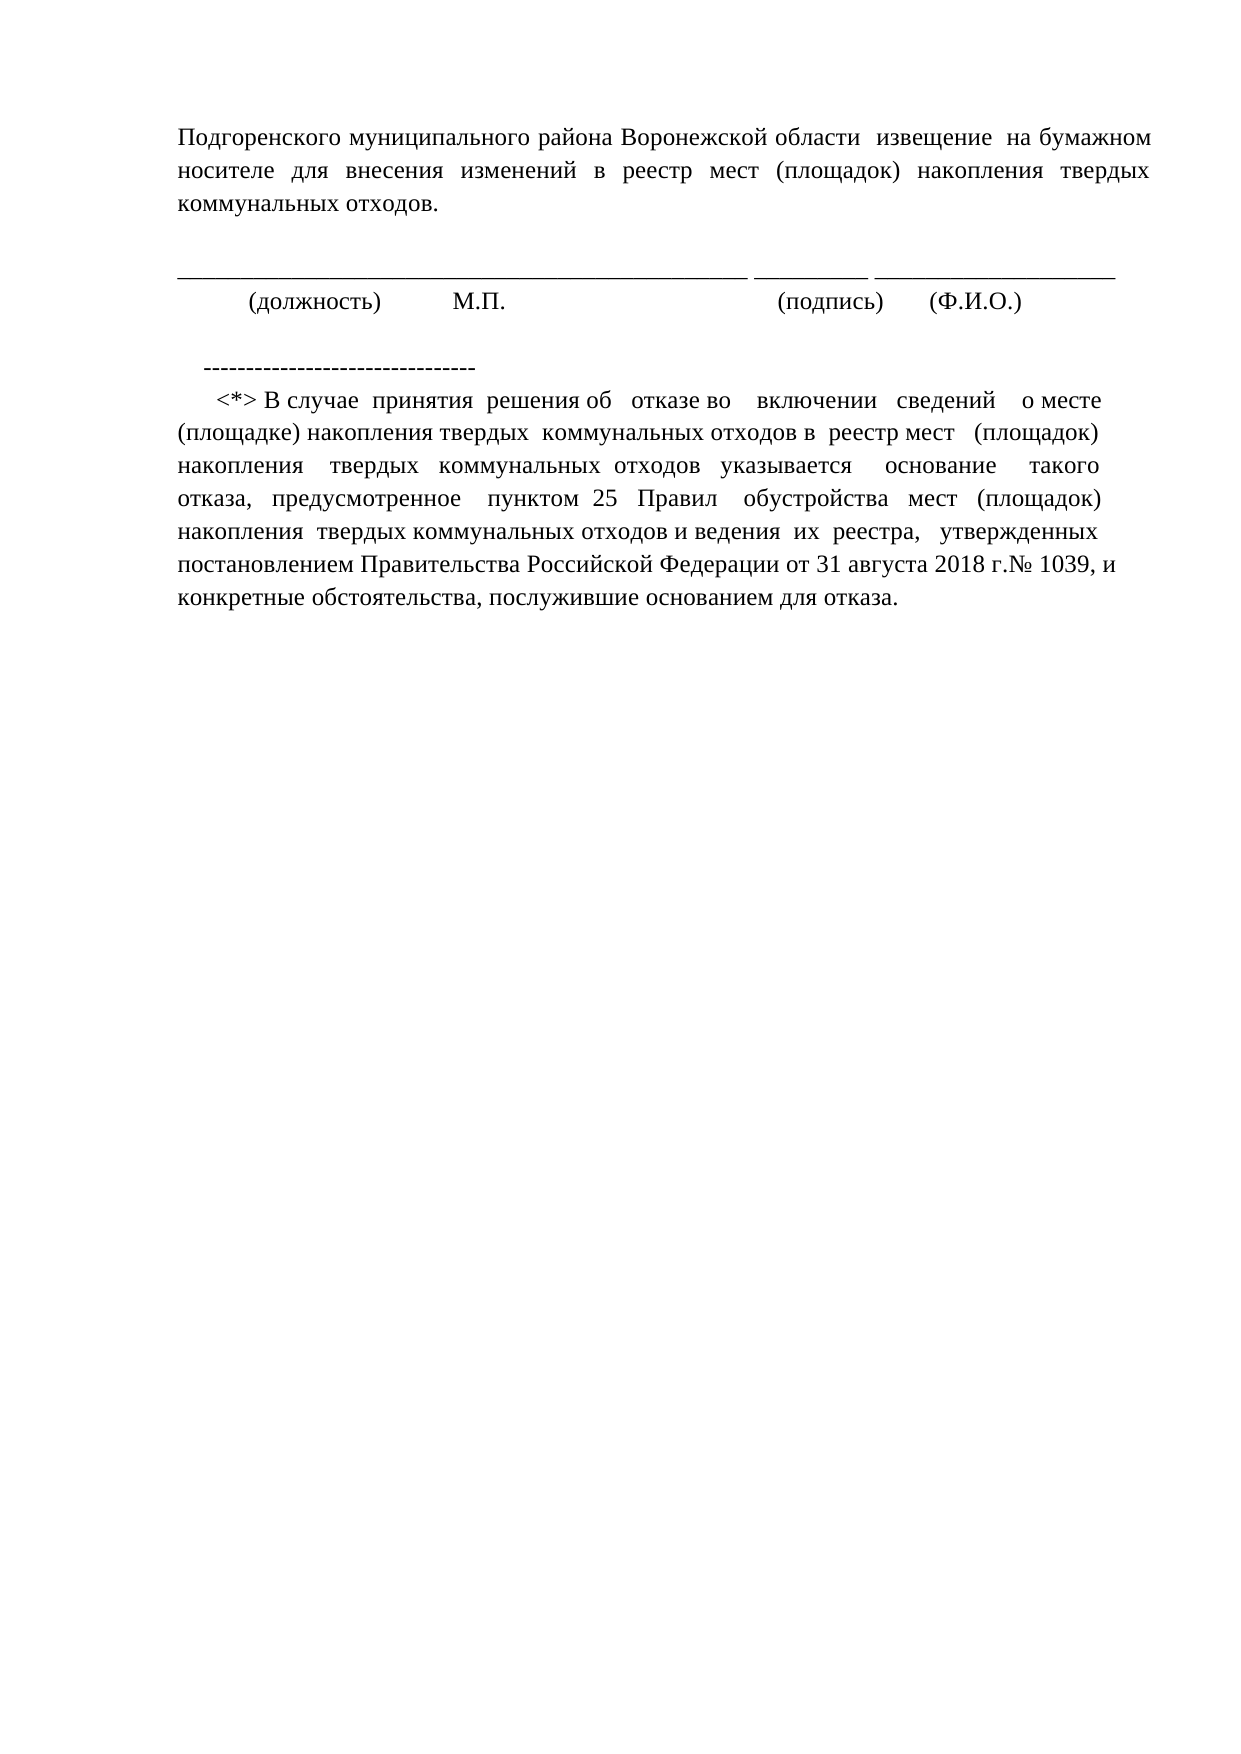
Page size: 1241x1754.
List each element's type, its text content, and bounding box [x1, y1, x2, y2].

text накопления твердых коммунальных отходов указывается основание такого [177, 446, 1152, 479]
text -------------------------------- [177, 315, 1152, 381]
text отказа, предусмотренное пунктом 25 Правил обустройства мест (площадок) [177, 479, 1152, 512]
text накопления твердых коммунальных отходов и ведения их реестра, утвержденных [177, 512, 1152, 545]
text постановлением Правительства Российской Федерации от 31 августа 2018 г.№ 1039, и конкретные обстоятельства, послужившие основанием для отказа. [177, 545, 1152, 610]
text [177, 118, 1152, 217]
text (должность) М.П. (подпись) (Ф.И.О.) [177, 282, 1152, 315]
text <*> В случае принятия решения об отказе во включении сведений о месте (площадке) накопления твердых коммунальных отходов в реестр мест (площадок) [177, 381, 1152, 446]
text _____________________________________________ _________ ___________________ [177, 217, 1152, 282]
